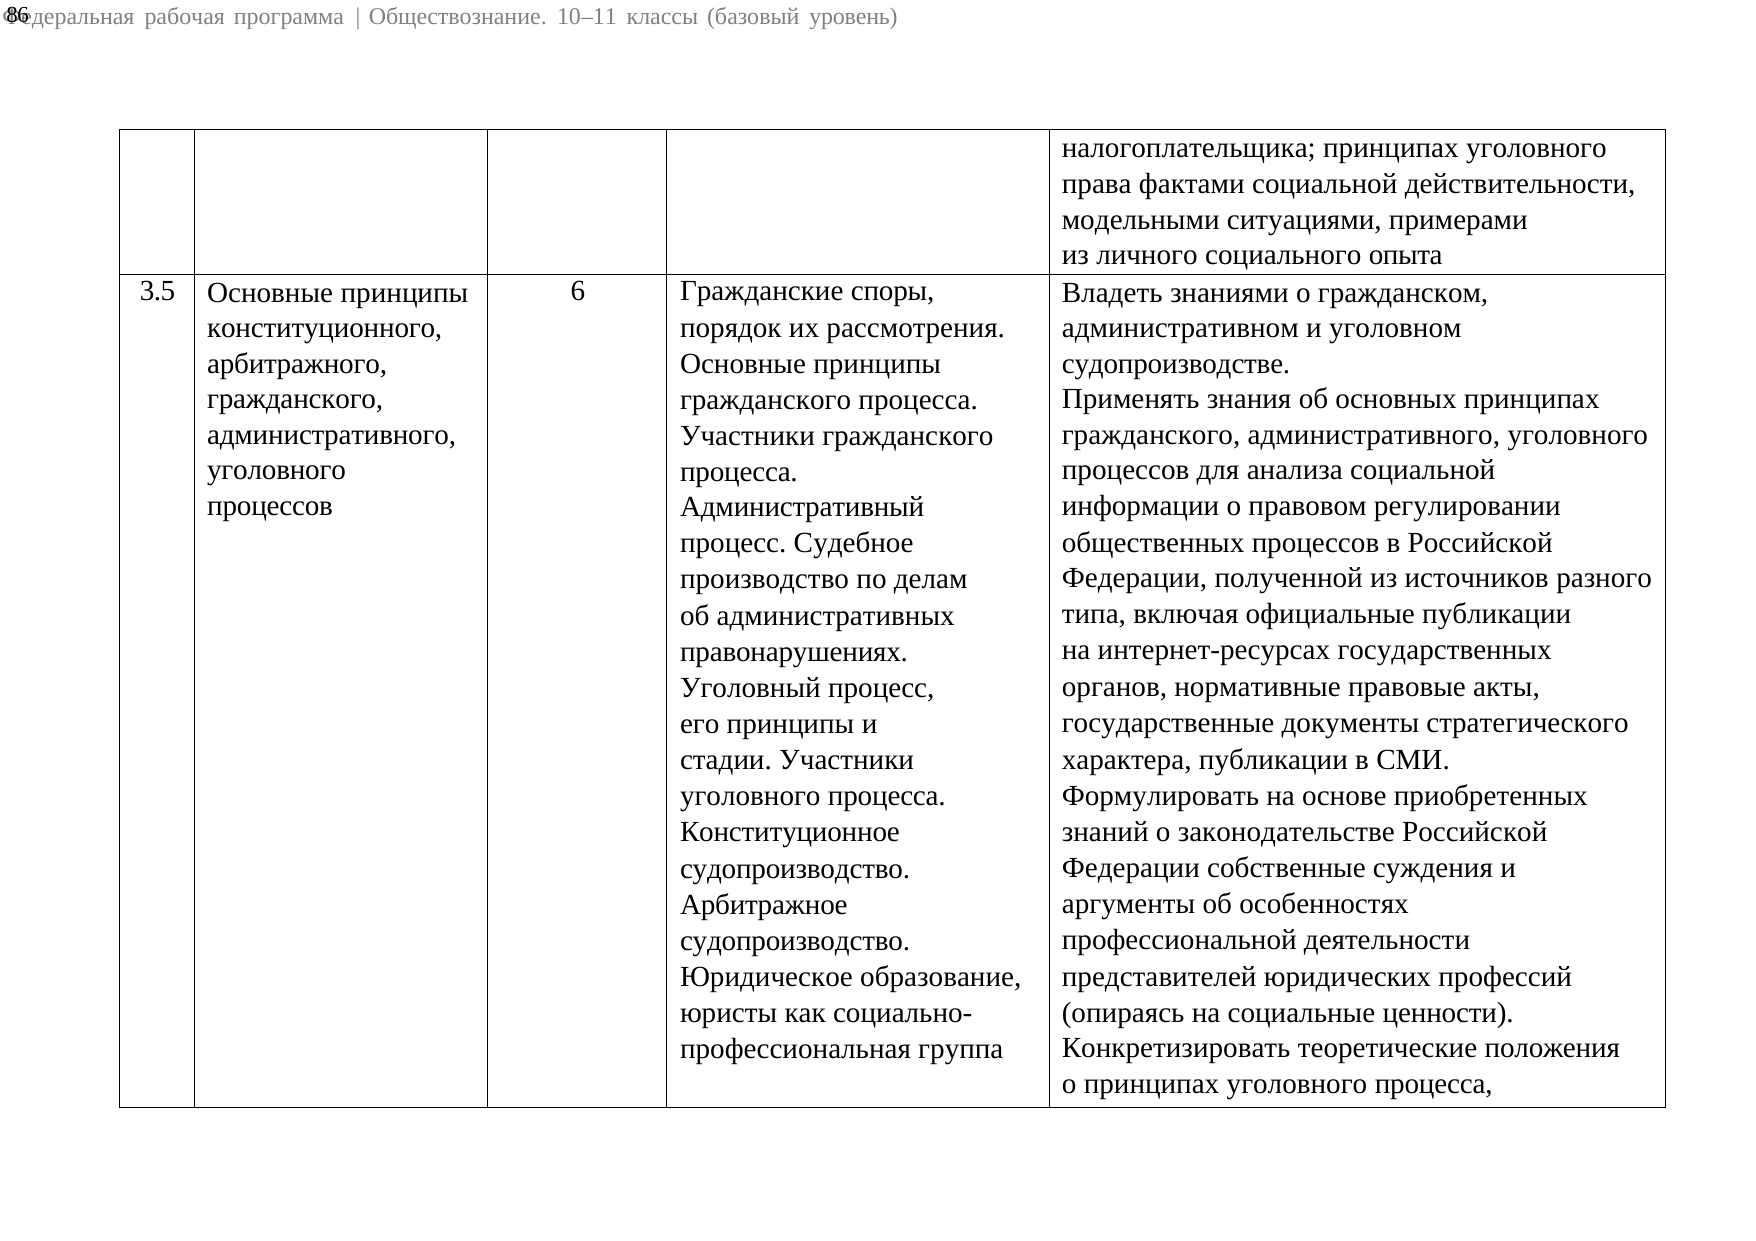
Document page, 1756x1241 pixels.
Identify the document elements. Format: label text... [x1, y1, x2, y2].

table_header [195, 130, 487, 274]
table_cell Основные принципы конституционного, арбитражного, гражданского, административного, уголовного процессов [195, 275, 487, 1107]
table_header налогоплательщика; принципах уголовного права фактами социальной действительности, модельными ситуациями, примерами из личного социального опыта [1050, 130, 1665, 274]
table_header [120, 130, 194, 274]
table_cell Гражданские споры, порядок их рассмотрения. Основные принципы гражданского процесса. Участники гражданского процесса. Административный процесс. Судебное производство по делам об административных правонарушениях. Уголовный процесс, его принципы и стадии. Участники уголовного процесса. Конституционное судопроизводство. Арбитражное судопроизводство. Юридическое образование, юристы как социально- профессиональная группа [667, 275, 1049, 1107]
table_cell Владеть знаниями о гражданском, административном и уголовном судопроизводстве. Применять знания об основных принципах гражданского, административного, уголовного процессов для анализа социальной информации о правовом регулировании общественных процессов в Российской Федерации, полученной из источников разного типа, включая официальные публикации на интернет-ресурсах государственных органов, нормативные правовые акты, государственные документы стратегического характера, публикации в СМИ. Формулировать на основе приобретенных знаний о законодательстве Российской Федерации собственные суждения и аргументы об особенностях профессиональной деятельности представителей юридических профессий (опираясь на социальные ценности). Конкретизировать теоретические положения о принципах уголовного процесса, [1050, 275, 1665, 1107]
table_cell 6 [488, 275, 666, 1107]
table_header [667, 130, 1049, 274]
table_cell 3.5 [120, 275, 194, 1107]
table_header [488, 130, 666, 274]
